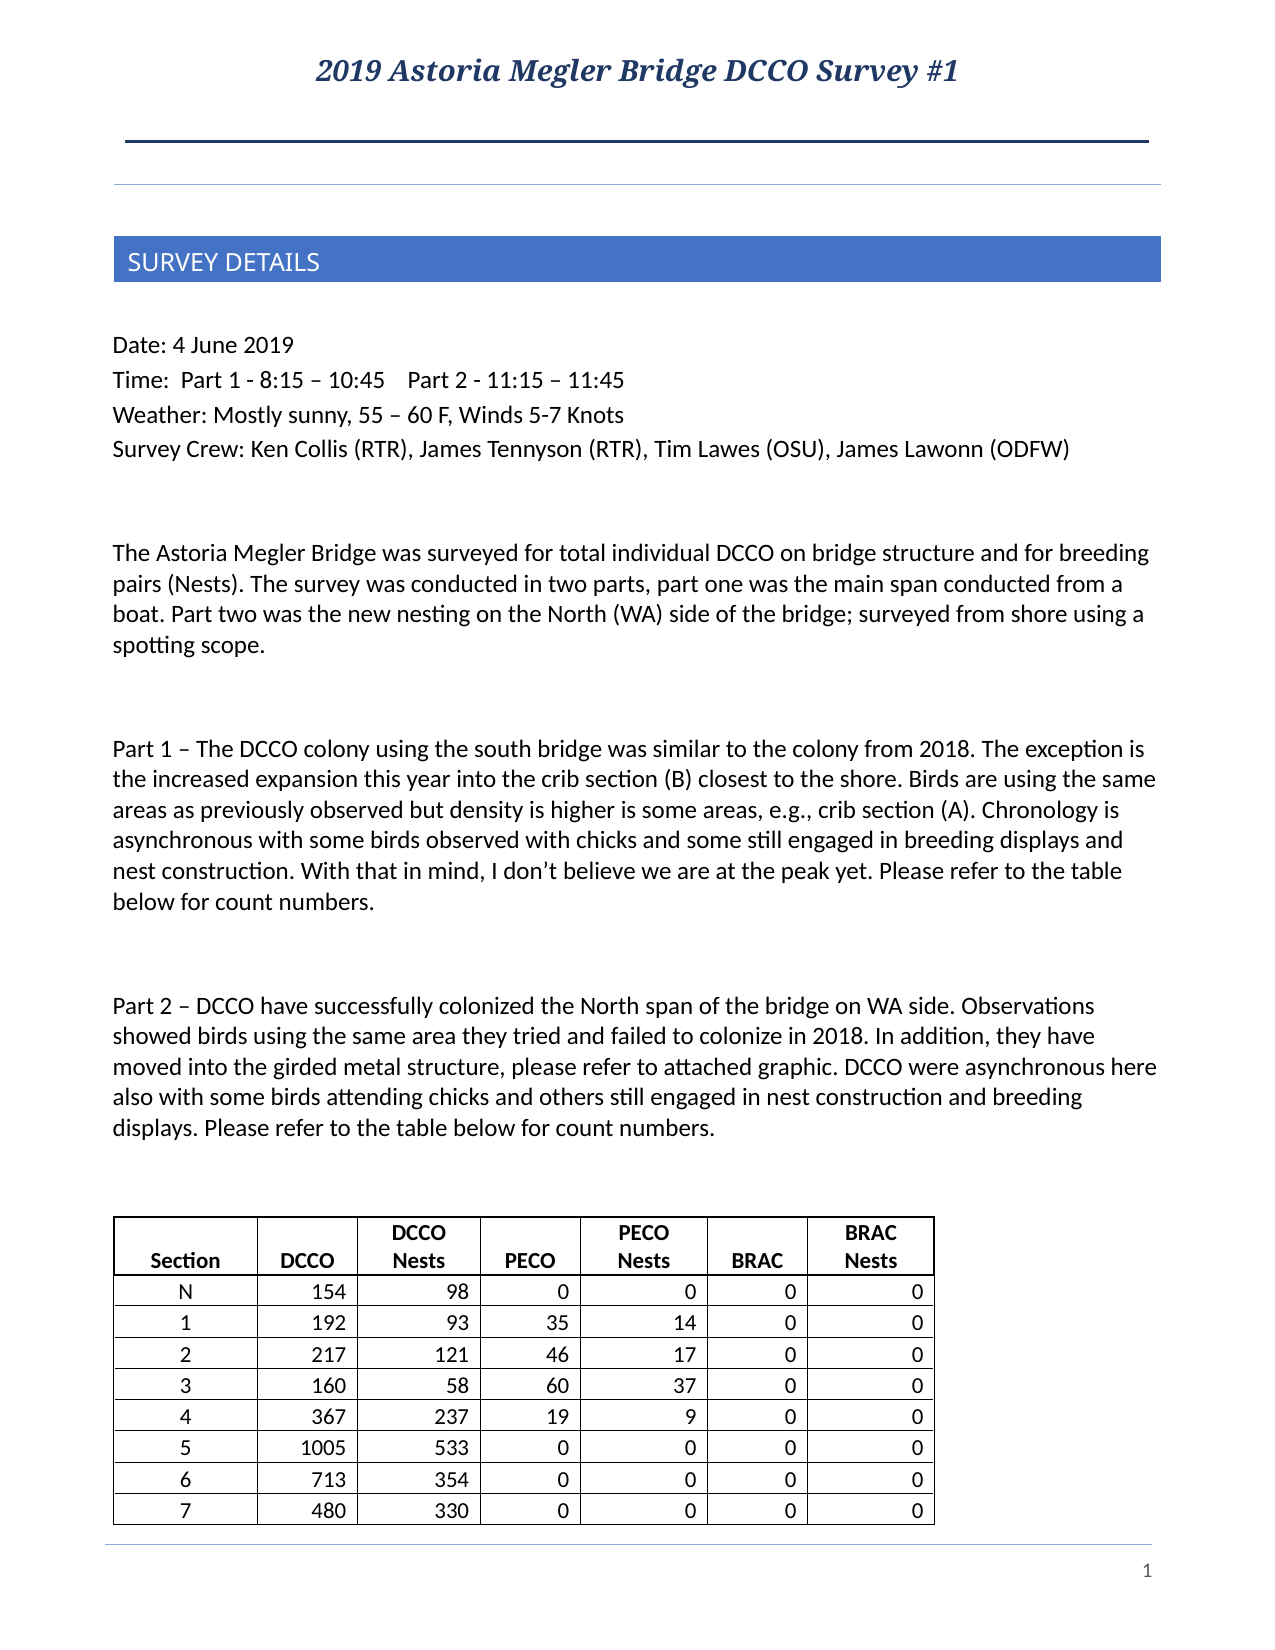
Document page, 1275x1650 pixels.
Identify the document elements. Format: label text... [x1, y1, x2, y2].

table_cell 6 [114, 1462, 257, 1493]
table_cell 0 [808, 1462, 934, 1493]
table_cell 0 [581, 1276, 707, 1305]
table_cell 5 [114, 1430, 257, 1462]
table_cell 0 [708, 1369, 807, 1399]
table_cell N [114, 1276, 257, 1305]
text Weather: Mostly sunny, 55 – 60 F, Winds 5-7 Knots [112, 399, 1162, 429]
table_cell 98 [358, 1276, 480, 1305]
text Part 1 – The DCCO colony using the south bridge was similar to the colony from 2018. The exception is the increased expansion this year into the crib section (B) closest to the shore. Birds are using the same areas as previously observed but density is higher is some areas, e.g., crib section (A). Chronology is asynchronous with some birds observed with chicks and some still engaged in breeding displays and nest construction. With that in mind, I don’t believe we are at the peak yet. Please refer to the table below for count numbers. [112, 733, 1162, 916]
table_cell 367 [258, 1400, 357, 1430]
table_header Section [115, 1218, 257, 1274]
table_cell 154 [258, 1276, 357, 1305]
table_cell 713 [258, 1463, 357, 1493]
text Part 2 – DCCO have successfully colonized the North span of the bridge on WA side. Observations showed birds using the same area they tried and failed to colonize in 2018. In addition, they have moved into the girded metal structure, please refer to attached graphic. DCCO were asynchronous here also with some birds attending chicks and others still engaged in nest construction and breeding displays. Please refer to the table below for count numbers. [112, 990, 1162, 1142]
table_header BRAC [708, 1218, 807, 1274]
table_cell 0 [481, 1494, 580, 1524]
table_cell 1005 [258, 1431, 357, 1462]
table_cell 46 [481, 1338, 580, 1368]
table_header PECO Nests [581, 1218, 707, 1274]
table_cell 330 [358, 1494, 480, 1524]
table_cell 354 [358, 1463, 480, 1493]
text Time: Part 1 - 8:15 – 10:45 Part 2 - 11:15 – 11:45 [112, 364, 1162, 394]
table_cell 1 [114, 1305, 257, 1337]
table_cell 192 [258, 1306, 357, 1337]
table_cell 9 [581, 1400, 707, 1430]
table_cell 0 [808, 1337, 934, 1368]
table_cell 533 [358, 1431, 480, 1462]
table_cell 0 [708, 1400, 807, 1430]
table_header DCCO [258, 1218, 357, 1274]
table_cell 37 [581, 1369, 707, 1399]
text Survey Crew: Ken Collis (RTR), James Tennyson (RTR), Tim Lawes (OSU), James Lawonn (ODFW) [112, 433, 1162, 464]
table_cell 0 [808, 1276, 934, 1305]
table_header DCCO Nests [358, 1218, 480, 1274]
table_cell 0 [481, 1463, 580, 1493]
table_cell 7 [114, 1493, 257, 1524]
table_cell 14 [581, 1306, 707, 1337]
table_cell 19 [481, 1400, 580, 1430]
table_cell 0 [808, 1368, 934, 1399]
table_cell 480 [258, 1494, 357, 1524]
table_cell 0 [808, 1430, 934, 1462]
table_cell 0 [708, 1276, 807, 1305]
table_cell 0 [481, 1276, 580, 1305]
table_cell 0 [581, 1431, 707, 1462]
table_cell 121 [358, 1338, 480, 1368]
table_cell 0 [708, 1494, 807, 1524]
table_cell 0 [808, 1305, 934, 1337]
table_cell 0 [581, 1463, 707, 1493]
subtitle Survey Details [115, 237, 1160, 281]
table_cell 93 [358, 1306, 480, 1337]
table_cell 160 [258, 1369, 357, 1399]
table_header PECO [481, 1218, 580, 1274]
table_cell 60 [481, 1369, 580, 1399]
table_cell 0 [808, 1493, 934, 1524]
table_cell 237 [358, 1400, 480, 1430]
table_cell 3 [114, 1368, 257, 1399]
table_cell 0 [708, 1431, 807, 1462]
table_cell 58 [358, 1369, 480, 1399]
table_cell 35 [481, 1306, 580, 1337]
table_cell 17 [581, 1338, 707, 1368]
text Date: 4 June 2019 [112, 329, 1162, 360]
text The Astoria Megler Bridge was surveyed for total individual DCCO on bridge structure and for breeding pairs (Nests). The survey was conducted in two parts, part one was the main span conducted from a boat. Part two was the new nesting on the North (WA) side of the bridge; surveyed from shore using a spotting scope. [112, 537, 1162, 659]
table_cell 217 [258, 1338, 357, 1368]
table_cell 0 [708, 1463, 807, 1493]
table_cell 4 [114, 1399, 257, 1430]
table_cell 0 [708, 1338, 807, 1368]
table_header BRAC Nests [808, 1218, 933, 1274]
table_cell 0 [808, 1399, 934, 1430]
table_cell 0 [708, 1306, 807, 1337]
table_cell 0 [581, 1494, 707, 1524]
table_cell 0 [481, 1431, 580, 1462]
table_cell 2 [114, 1337, 257, 1368]
